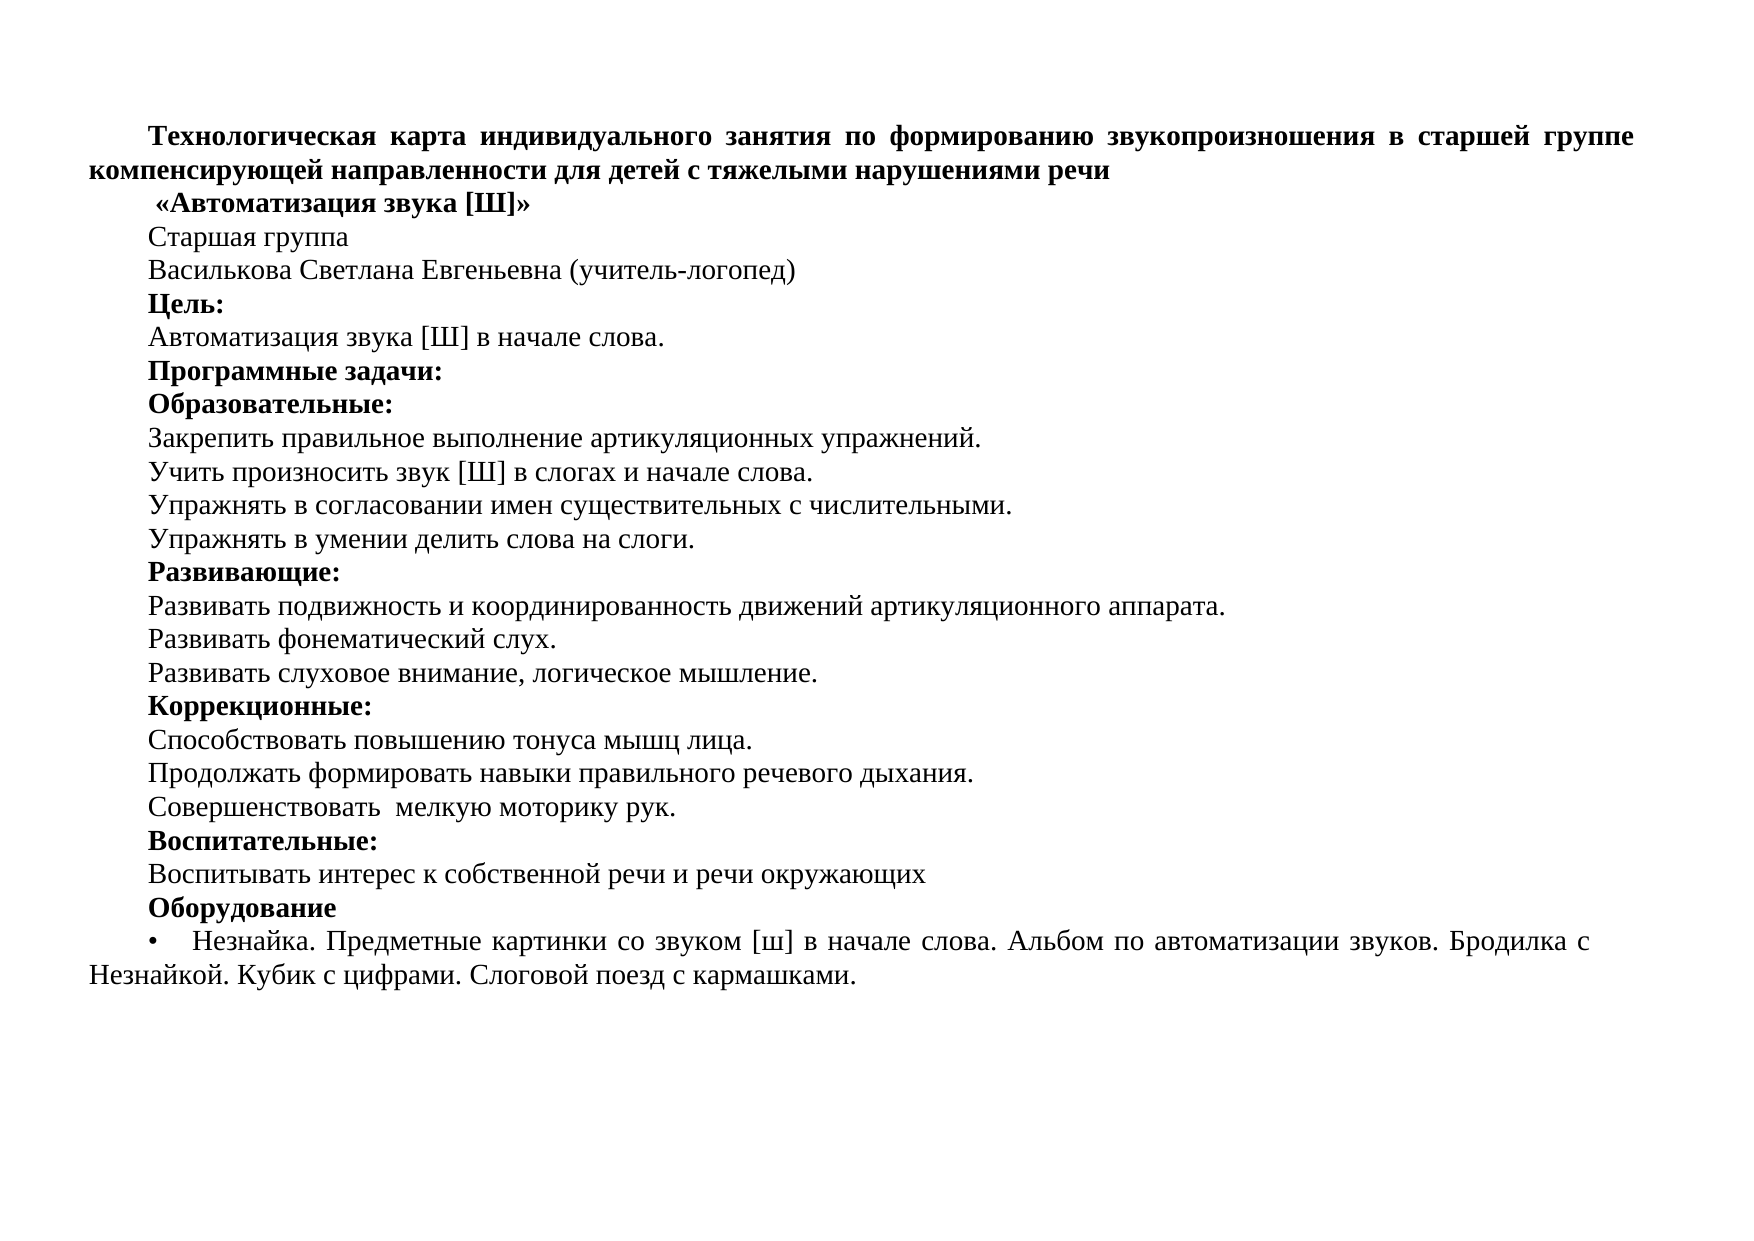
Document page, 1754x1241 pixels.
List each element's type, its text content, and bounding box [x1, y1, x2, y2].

text Развивающие: [88, 554, 1636, 588]
text Технологическая карта индивидуального занятия по формированию звукопроизношения в старшей группе компенсирующей направленности для детей с тяжелыми нарушениями речи [88, 118, 1636, 185]
text Продолжать формировать навыки правильного речевого дыхания. [88, 756, 1636, 789]
text Развивать подвижность и координированность движений артикуляционного аппарата. [88, 588, 1636, 621]
text Упражнять в умении делить слова на слоги. [88, 521, 1592, 554]
text Закрепить правильное выполнение артикуляционных упражнений. [88, 420, 1636, 454]
text Цель: [88, 286, 1636, 319]
text Воспитательные: [88, 823, 1636, 856]
text Развивать фонематический слух. [88, 621, 1636, 655]
text Коррекционные: [88, 688, 1636, 722]
text Совершенствовать мелкую моторику рук. [88, 789, 1636, 823]
text Развивать слуховое внимание, логическое мышление. [88, 655, 1636, 688]
text Оборудование [88, 890, 1592, 923]
text Программные задачи: [88, 353, 1636, 387]
text Автоматизация звука [Ш] в начале слова. [88, 319, 1636, 353]
text «Автоматизация звука [Ш]» [88, 185, 1636, 219]
text Василькова Светлана Евгеньевна (учитель-логопед) [88, 252, 1636, 286]
text Упражнять в согласовании имен существительных с числительными. [88, 487, 1592, 521]
text Способствовать повышению тонуса мышц лица. [88, 722, 1636, 756]
text Старшая группа [88, 219, 1636, 252]
list Незнайка. Предметные картинки со звуком [ш] в начале слова. Альбом по автоматизации звуков. Бродилка с Незнайкой. Кубик с цифрами. Слоговой поезд с кармашками. [88, 923, 1592, 990]
text Учить произносить звук [Ш] в слогах и начале слова. [88, 454, 1636, 487]
text Образовательные: [88, 387, 1636, 420]
text Воспитывать интерес к собственной речи и речи окружающих [88, 856, 1636, 890]
